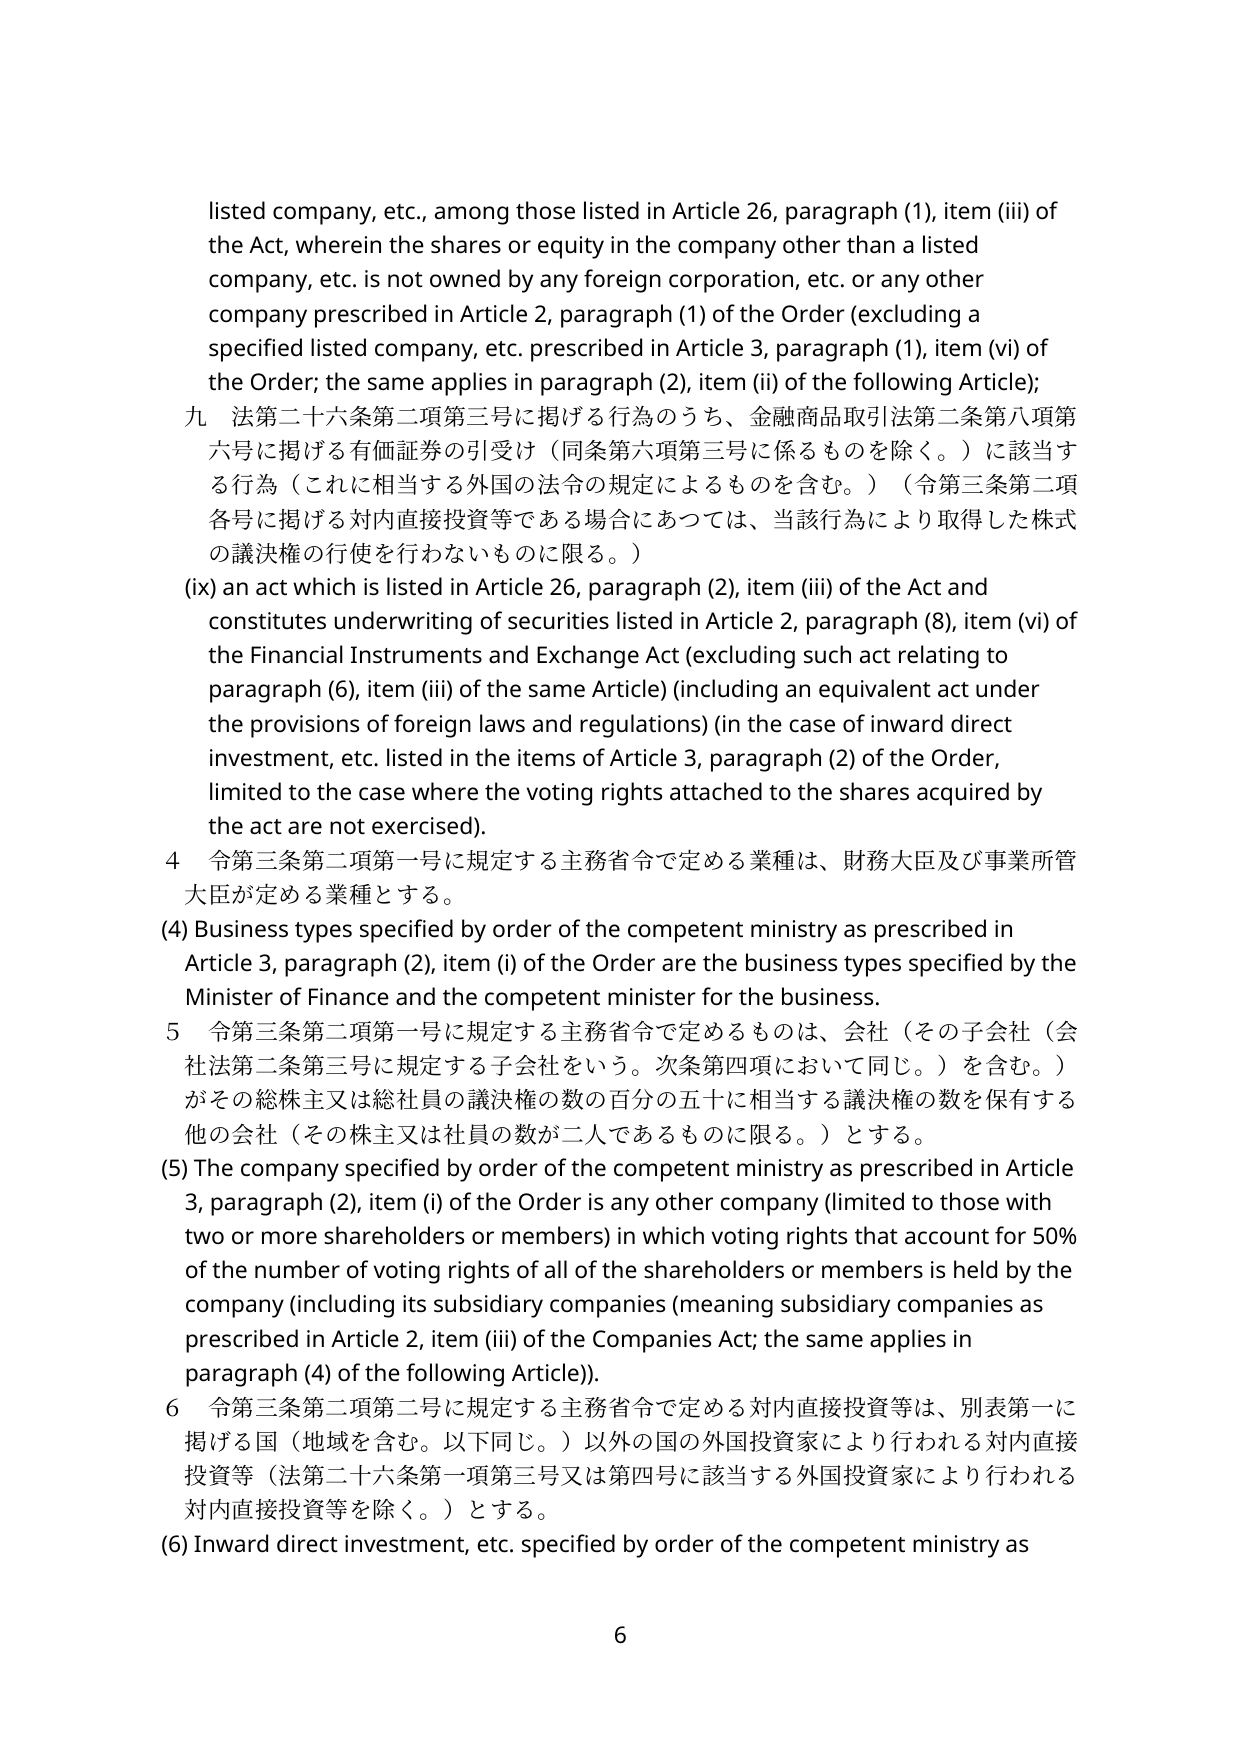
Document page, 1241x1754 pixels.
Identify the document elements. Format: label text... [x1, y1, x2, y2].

text 九 法第二十六条第二項第三号に掲げる行為のうち、金融商品取引法第二条第八項第六号に掲げる有価証券の引受け（同条第六項第三号に係るものを除く。）に該当する行為（これに相当する外国の法令の規定によるものを含む。）（令第三条第二項各号に掲げる対内直接投資等である場合にあつては、当該行為により取得した株式の議決権の行使を行わないものに限る。） [184, 399, 1079, 569]
text ４ 令第三条第二項第一号に規定する主務省令で定める業種は、財務大臣及び事業所管大臣が定める業種とする。 [161, 843, 1079, 911]
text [184, 194, 1079, 399]
text (ix) an act which is listed in Article 26, paragraph (2), item (iii) of the Act and constitutes underwriting of securities listed in Article 2, paragraph (8), item (vi) of the Financial Instruments and Exchange Act (excluding such act relating to paragraph (6), item (iii) of the same Article) (including an equivalent act under the provisions of foreign laws and regulations) (in the case of inward direct investment, etc. listed in the items of Article 3, paragraph (2) of the Order, limited to the case where the voting rights attached to the shares acquired by the act are not exercised). [184, 569, 1079, 843]
text ５ 令第三条第二項第一号に規定する主務省令で定めるものは、会社（その子会社（会社法第二条第三号に規定する子会社をいう。次条第四項において同じ。）を含む。）がその総株主又は総社員の議決権の数の百分の五十に相当する議決権の数を保有する他の会社（その株主又は社員の数が二人であるものに限る。）とする。 [161, 1014, 1079, 1150]
text (4) Business types specified by order of the competent ministry as prescribed in Article 3, paragraph (2), item (i) of the Order are the business types specified by the Minister of Finance and the competent minister for the business. [161, 911, 1079, 1014]
text (5) The company specified by order of the competent ministry as prescribed in Article 3, paragraph (2), item (i) of the Order is any other company (limited to those with two or more shareholders or members) in which voting rights that account for 50% of the number of voting rights of all of the shareholders or members is held by the company (including its subsidiary companies (meaning subsidiary companies as prescribed in Article 2, item (iii) of the Companies Act; the same applies in paragraph (4) of the following Article)). [161, 1150, 1079, 1389]
text ６ 令第三条第二項第二号に規定する主務省令で定める対内直接投資等は、別表第一に掲げる国（地域を含む。以下同じ。）以外の国の外国投資家により行われる対内直接投資等（法第二十六条第一項第三号又は第四号に該当する外国投資家により行われる対内直接投資等を除く。）とする。 [161, 1389, 1079, 1526]
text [161, 1526, 1079, 1560]
